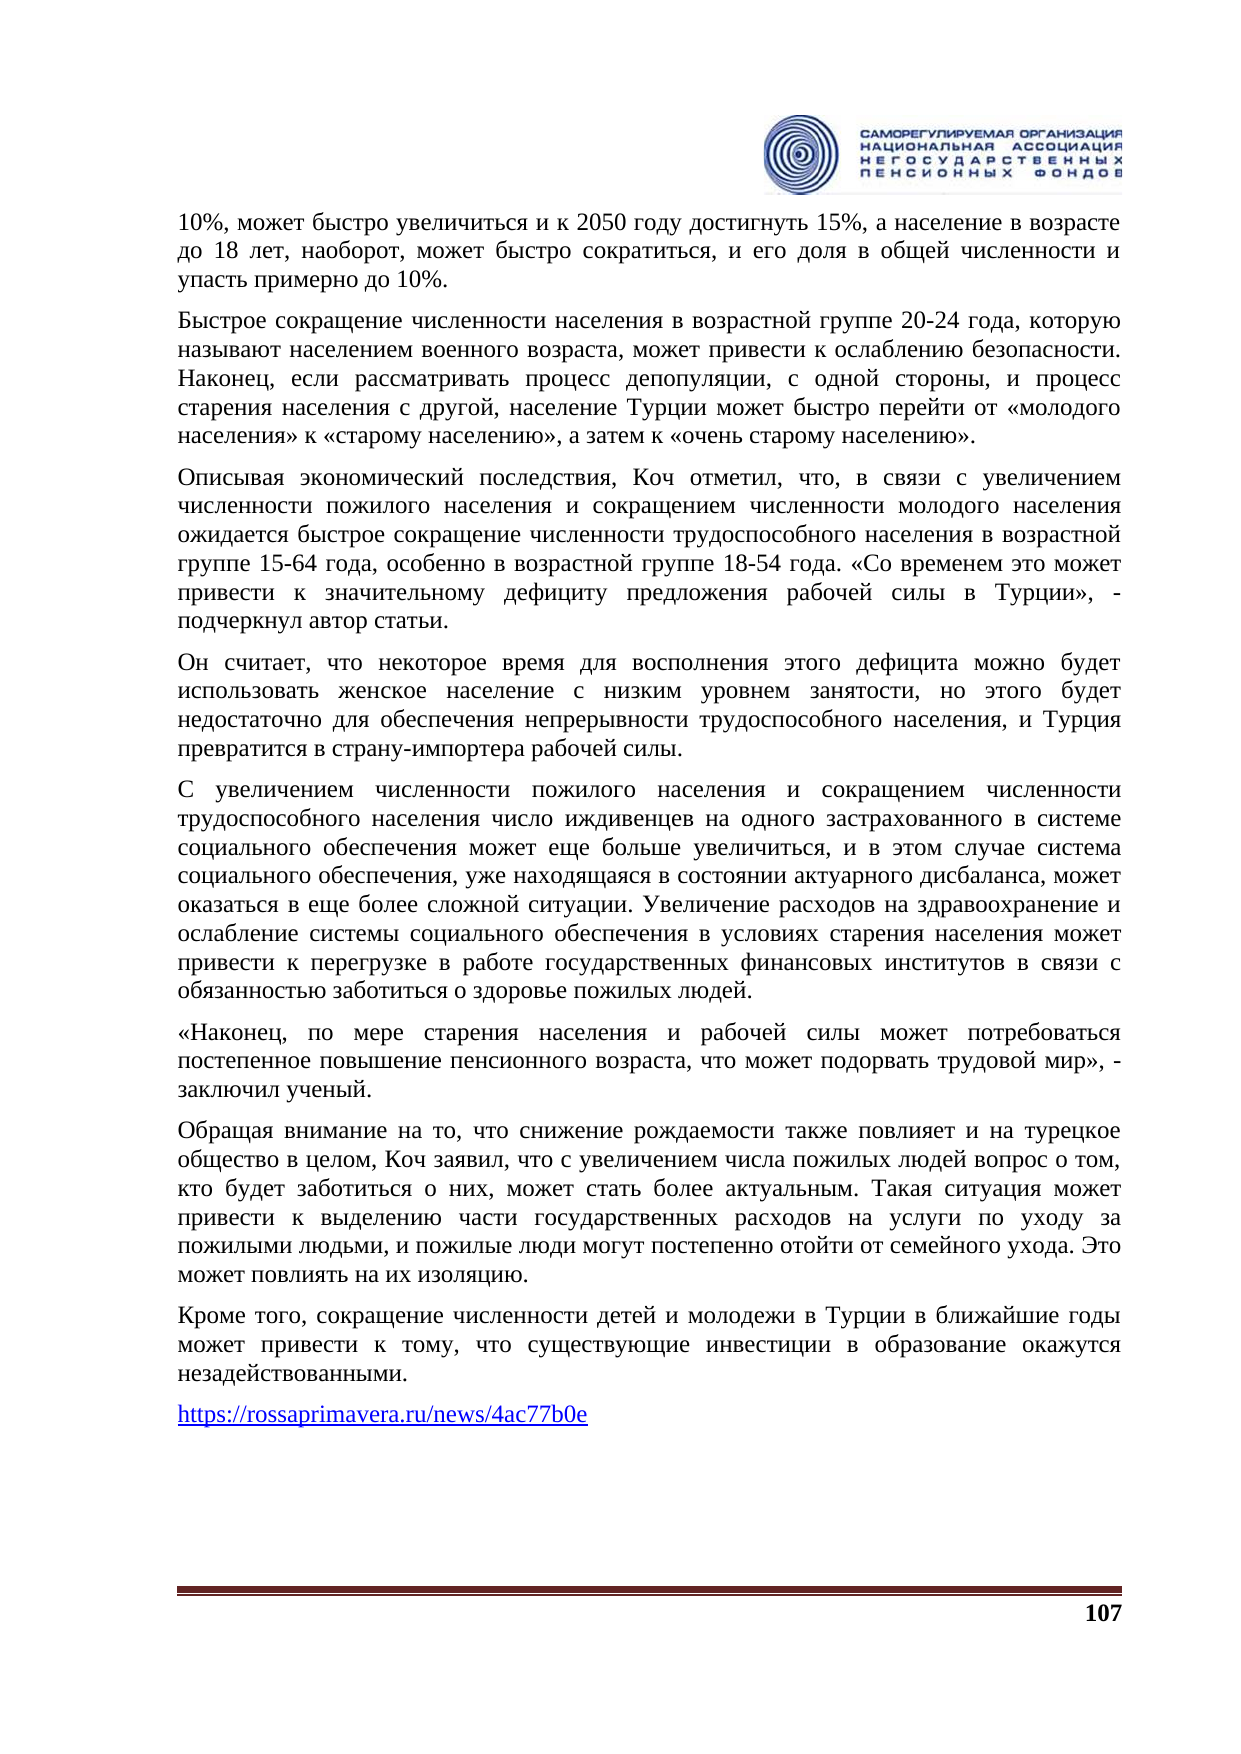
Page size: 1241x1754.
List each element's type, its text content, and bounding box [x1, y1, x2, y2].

text С увеличением численности пожилого населения и сокращением численности трудоспособного населения число иждивенцев на одного застрахованного в системе социального обеспечения может еще больше увеличиться, и в этом случае система социального обеспечения, уже находящаяся в состоянии актуарного дисбаланса, может оказаться в еще более сложной ситуации. Увеличение расходов на здравоохранение и ослабление системы социального обеспечения в условиях старения населения может привести к перегрузке в работе государственных финансовых институтов в связи с обязанностью заботиться о здоровье пожилых людей. [177, 774, 1122, 1004]
text Он считает, что некоторое время для восполнения этого дефицита можно будет использовать женское население с низким уровнем занятости, но этого будет недостаточно для обеспечения непрерывности трудоспособного населения, и Турция превратится в страну-импортера рабочей силы. [177, 647, 1122, 762]
text Быстрое сокращение численности населения в возрастной группе 20-24 года, которую называют населением военного возраста, может привести к ослаблению безопасности. Наконец, если рассматривать процесс депопуляции, с одной стороны, и процесс старения населения с другой, население Турции может быстро перейти от «молодого населения» к «старому населению», а затем к «очень старому населению». [177, 306, 1122, 449]
text Обращая внимание на то, что снижение рождаемости также повлияет и на турецкое общество в целом, Коч заявил, что с увеличением числа пожилых людей вопрос о том, кто будет заботиться о них, может стать более актуальным. Такая ситуация может привести к выделению части государственных расходов на услуги по уходу за пожилыми людьми, и пожилые люди могут постепенно отойти от семейного ухода. Это может повлиять на их изоляцию. [177, 1116, 1122, 1288]
text https://rossaprimavera.ru/news/4ac77b0e [177, 1399, 1122, 1428]
text Описывая экономический последствия, Коч отметил, что, в связи с увеличением численности пожилого населения и сокращением численности молодого населения ожидается быстрое сокращение численности трудоспособного населения в возрастной группе 15-64 года, особенно в возрастной группе 18-54 года. «Со временем это может привести к значительному дефициту предложения рабочей силы в Турции», - подчеркнул автор статьи. [177, 462, 1122, 634]
text «Наконец, по мере старения населения и рабочей силы может потребоваться постепенное повышение пенсионного возраста, что может подорвать трудовой мир», - заключил ученый. [177, 1017, 1122, 1103]
text Кроме того, сокращение численности детей и молодежи в Турции в ближайшие годы может привести к тому, что существующие инвестиции в образование окажутся незадействованными. [177, 1301, 1122, 1387]
picture [763, 115, 1123, 195]
